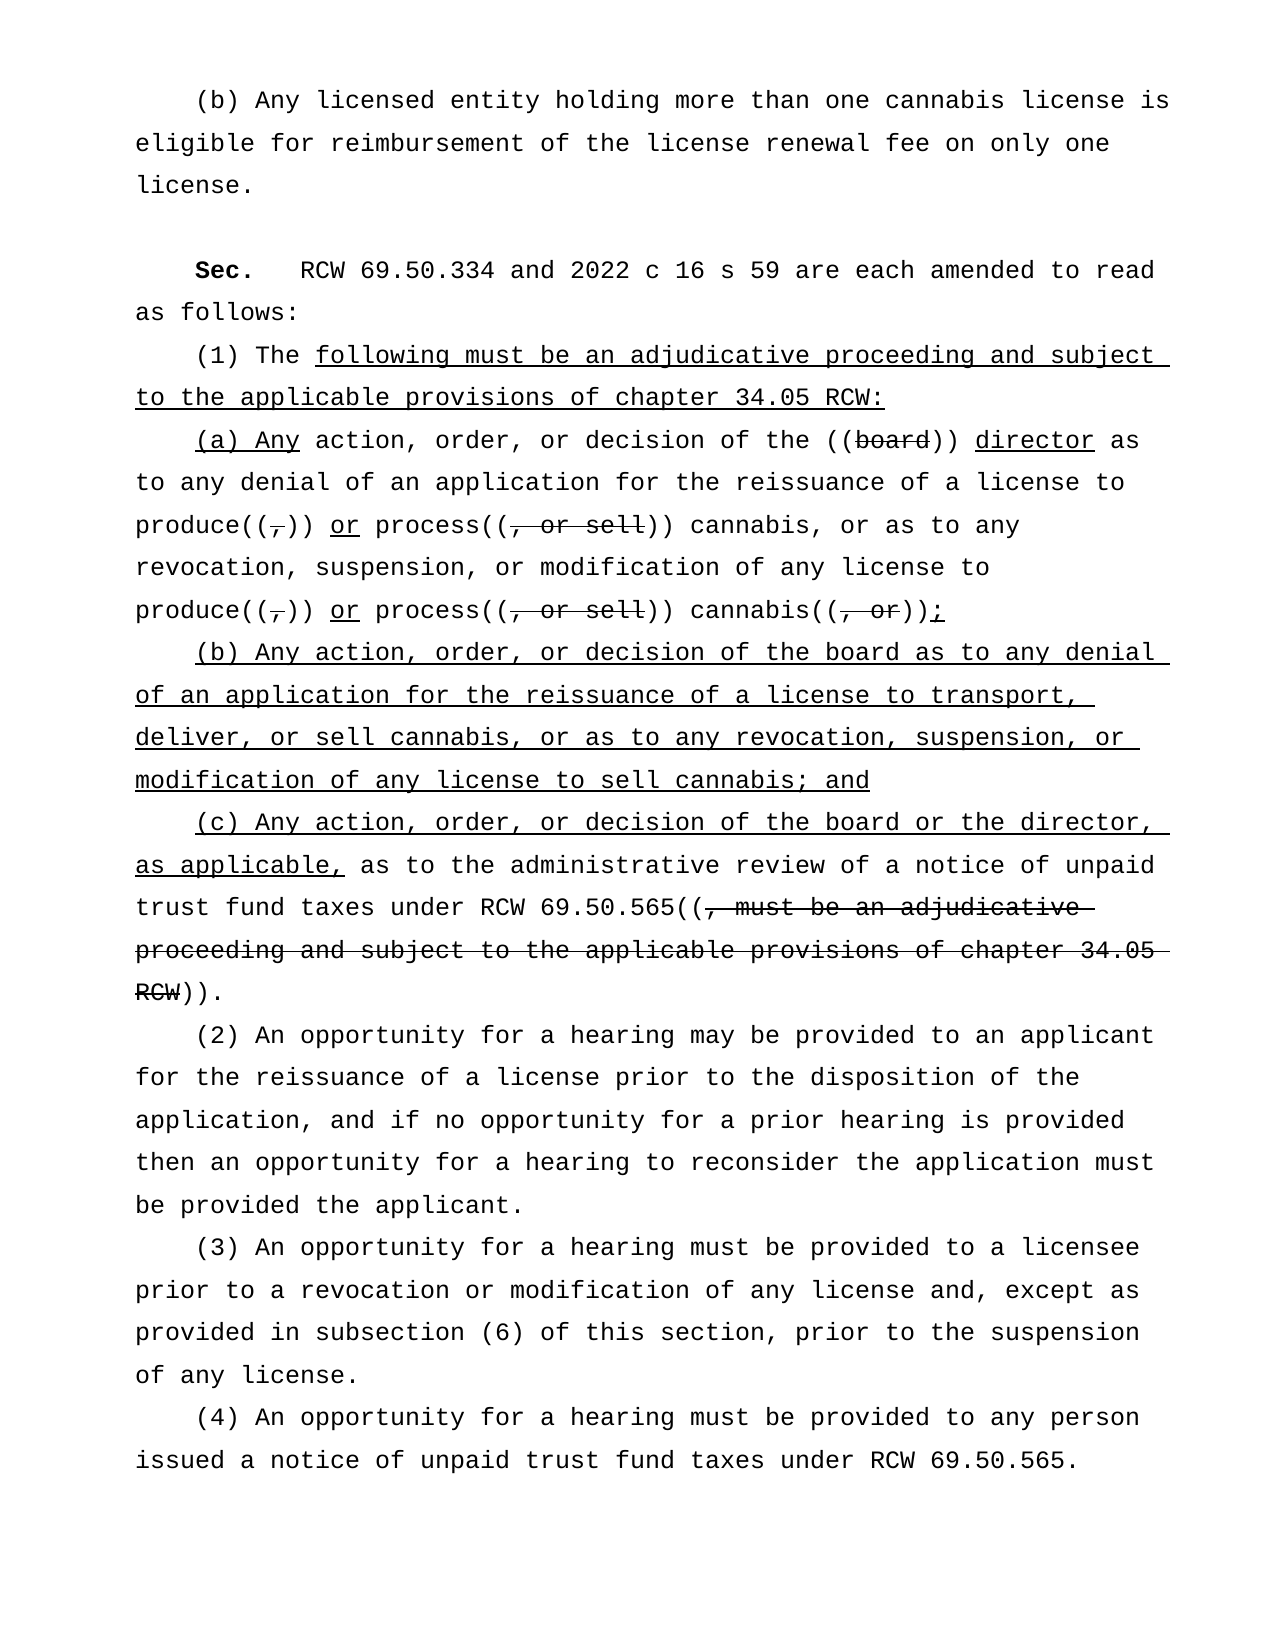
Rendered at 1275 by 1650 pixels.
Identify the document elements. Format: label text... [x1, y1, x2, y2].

text Sec. RCW 69.50.334 and 2022 c 16 s 59 are each amended to read as follows: [135, 244, 1170, 329]
text (3) An opportunity for a hearing must be provided to a licensee prior to a revocation or modification of any license and, except as provided in subsection (6) of this section, prior to the suspension of any license. [135, 1222, 1170, 1392]
text (a) Any action, order, or decision of the ((board)) director as to any denial of an application for the reissuance of a license to produce((,)) or process((, or sell)) cannabis, or as to any revocation, suspension, or modification of any license to produce((,)) or process((, or sell)) cannabis((, or)); [135, 414, 1170, 627]
text (4) An opportunity for a hearing must be provided to any person issued a notice of unpaid trust fund taxes under RCW 69.50.565. [135, 1392, 1170, 1477]
text (c) Any action, order, or decision of the board or the director, as applicable, as to the administrative review of a notice of unpaid trust fund taxes under RCW 69.50.565((, must be an adjudicative proceeding and subject to the applicable provisions of chapter 34.05 RCW)). [135, 952, 1170, 1009]
text (b) Any action, order, or decision of the board as to any denial of an application for the reissuance of a license to transport, deliver, or sell cannabis, or as to any revocation, suspension, or modification of any license to sell cannabis; and [135, 627, 1170, 797]
text (2) An opportunity for a hearing may be provided to an applicant for the reissuance of a license prior to the disposition of the application, and if no opportunity for a prior hearing is provided then an opportunity for a hearing to reconsider the application must be provided the applicant. [135, 1009, 1170, 1222]
text (c) Any action, order, or decision of the board or the director, as applicable, as to the administrative review of a notice of unpaid trust fund taxes under RCW 69.50.565((, must be an adjudicative proceeding and subject to the applicable provisions of chapter 34.05 RCW)). [135, 797, 1170, 951]
text (b) Any licensed entity holding more than one cannabis license is eligible for reimbursement of the license renewal fee on only one license. [135, 75, 1170, 202]
text (1) The following must be an adjudicative proceeding and subject to the applicable provisions of chapter 34.05 RCW: [135, 329, 1170, 414]
